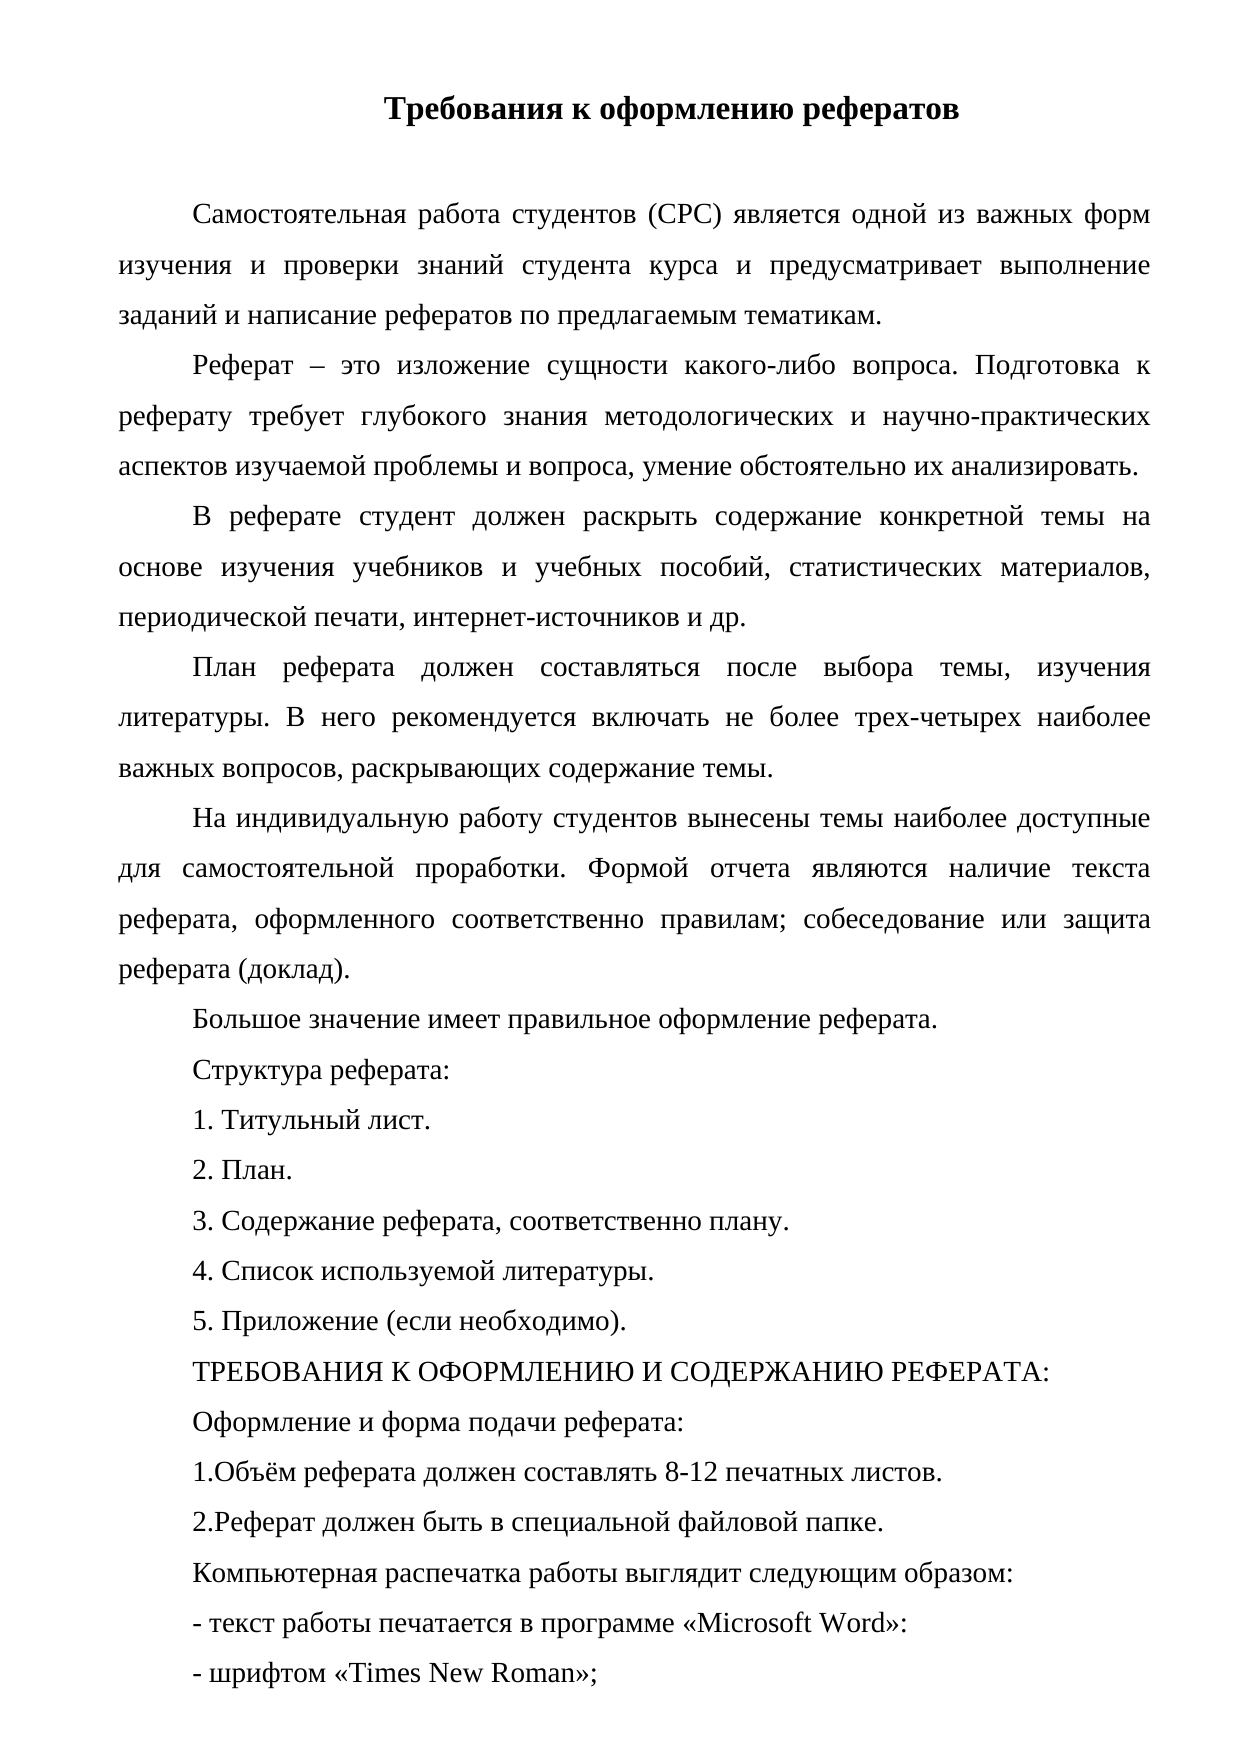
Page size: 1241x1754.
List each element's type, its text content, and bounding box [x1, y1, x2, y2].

text Требования к оформлению рефератов [118, 89, 1152, 127]
text Оформление и форма подачи реферата: [118, 1404, 1152, 1437]
text Реферат – это изложение сущности какого-либо вопроса. Подготовка к реферату требует глубокого знания методологических и научно-практических аспектов изучаемой проблемы и вопроса, умение обстоятельно их анализировать. [118, 347, 1152, 482]
text В реферате студент должен раскрыть содержание конкретной темы на основе изучения учебников и учебных пособий, статистических материалов, периодической печати, интернет-источников и др. [118, 498, 1152, 632]
text Самостоятельная работа студентов (СРС) является одной из важных форм изучения и проверки знаний студента курса и предусматривает выполнение заданий и написание рефератов по предлагаемым тематикам. [118, 196, 1152, 331]
text 1.Объём реферата должен составлять 8-12 печатных листов. [118, 1454, 1152, 1488]
text На индивидуальную работу студентов вынесены темы наиболее доступные для самостоятельной проработки. Формой отчета являются наличие текста реферата, оформленного соответственно правилам; собеседование или защита реферата (доклад). [118, 800, 1152, 985]
text 3. Содержание реферата, соответственно плану. [118, 1203, 1152, 1236]
text 2.Реферат должен быть в специальной файловой папке. [118, 1504, 1152, 1538]
text ТРЕБОВАНИЯ К ОФОРМЛЕНИЮ И СОДЕРЖАНИЮ РЕФЕРАТА: [118, 1354, 1152, 1387]
text План реферата должен составляться после выбора темы, изучения литературы. В него рекомендуется включать не более трех-четырех наиболее важных вопросов, раскрывающих содержание темы. [118, 649, 1152, 783]
text - текст работы печатается в программе «Microsoft Word»: [118, 1605, 1152, 1639]
text 4. Список используемой литературы. [118, 1253, 1152, 1287]
text Компьютерная распечатка работы выглядит следующим образом: [118, 1555, 1152, 1588]
text Структура реферата: [118, 1052, 1152, 1085]
text Большое значение имеет правильное оформление реферата. [118, 1001, 1152, 1035]
text 2. План. [118, 1152, 1152, 1186]
text 1. Титульный лист. [118, 1102, 1152, 1136]
text - шрифтом «Times New Roman»; [118, 1656, 1152, 1689]
text 5. Приложение (если необходимо). [118, 1303, 1152, 1337]
